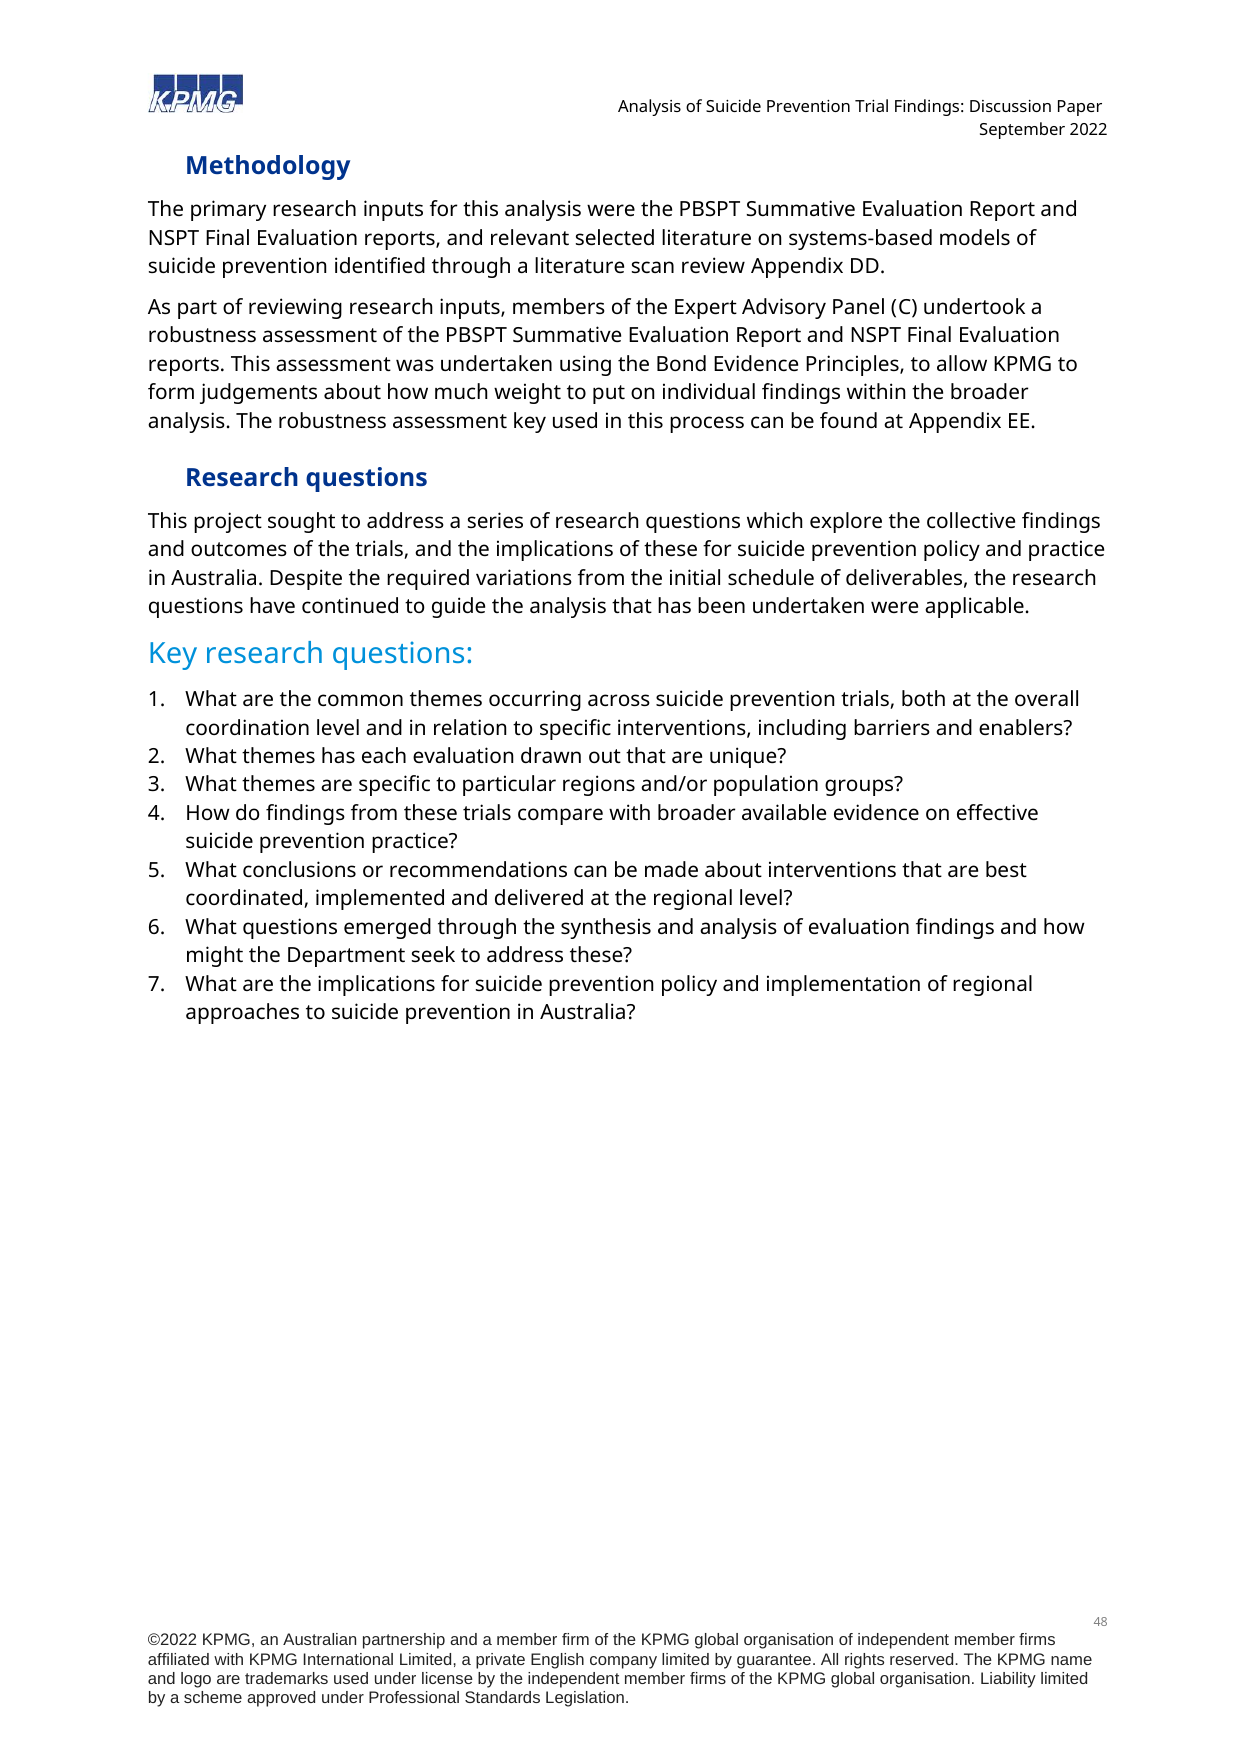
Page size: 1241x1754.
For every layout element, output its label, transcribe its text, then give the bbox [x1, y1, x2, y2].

list What are the implications for suicide prevention policy and implementation of regional approaches to suicide prevention in Australia? [148, 969, 1107, 1026]
subtitle Research questions [148, 459, 1107, 493]
subtitle Key research questions: [148, 632, 1107, 672]
subtitle Methodology [148, 148, 1107, 182]
list What themes has each evaluation drawn out that are unique? [148, 741, 1107, 769]
text As part of reviewing research inputs, members of the Expert Advisory Panel (Appendix C) undertook a robustness assessment of the PBSPT Summative Evaluation Report and NSPT Final Evaluation reports. This assessment was undertaken using the Bond Evidence Principles, to allow KPMG to form judgements about how much weight to put on individual findings within the broader analysis. The robustness assessment key used in this process can be found at Appendix E. [148, 292, 1107, 434]
text The primary research inputs for this analysis were the PBSPT Summative Evaluation Report and NSPT Final Evaluation reports, and relevant selected literature on systems-based models of suicide prevention identified through a literature scan review Appendix D. [148, 194, 1107, 279]
list What conclusions or recommendations can be made about interventions that are best coordinated, implemented and delivered at the regional level? [148, 855, 1107, 912]
list What themes are specific to particular regions and/or population groups? [148, 769, 1107, 798]
list What questions emerged through the synthesis and analysis of evaluation findings and how might the Department seek to address these? [148, 912, 1107, 969]
list How do findings from these trials compare with broader available evidence on effective suicide prevention practice? [148, 798, 1107, 855]
text This project sought to address a series of research questions which explore the collective findings and outcomes of the trials, and the implications of these for suicide prevention policy and practice in Australia. Despite the required variations from the initial schedule of deliverables, the research questions have continued to guide the analysis that has been undertaken were applicable. [148, 506, 1107, 619]
picture [147, 73, 243, 113]
list What are the common themes occurring across suicide prevention trials, both at the overall coordination level and in relation to specific interventions, including barriers and enablers? [148, 684, 1107, 741]
